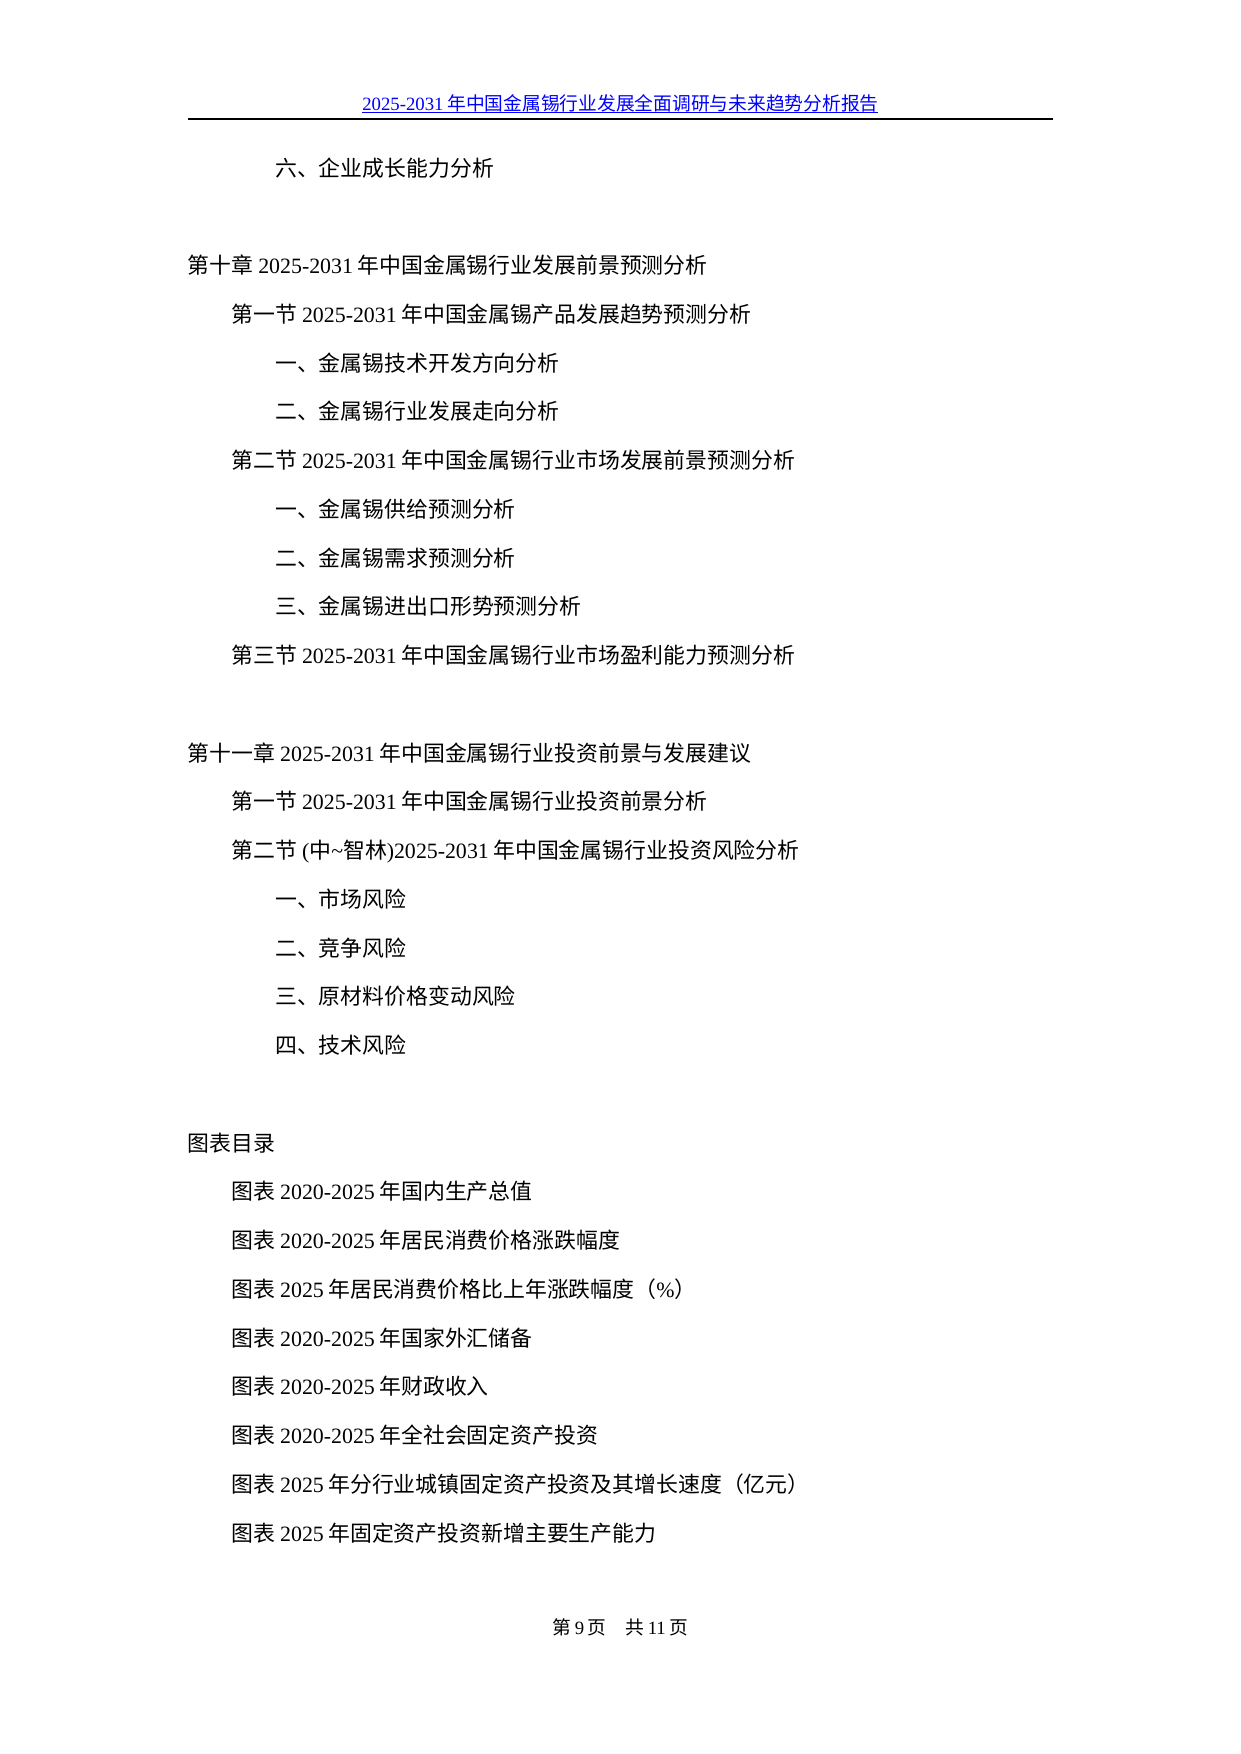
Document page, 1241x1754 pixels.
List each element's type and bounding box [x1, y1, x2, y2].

text [187, 150, 1053, 1548]
